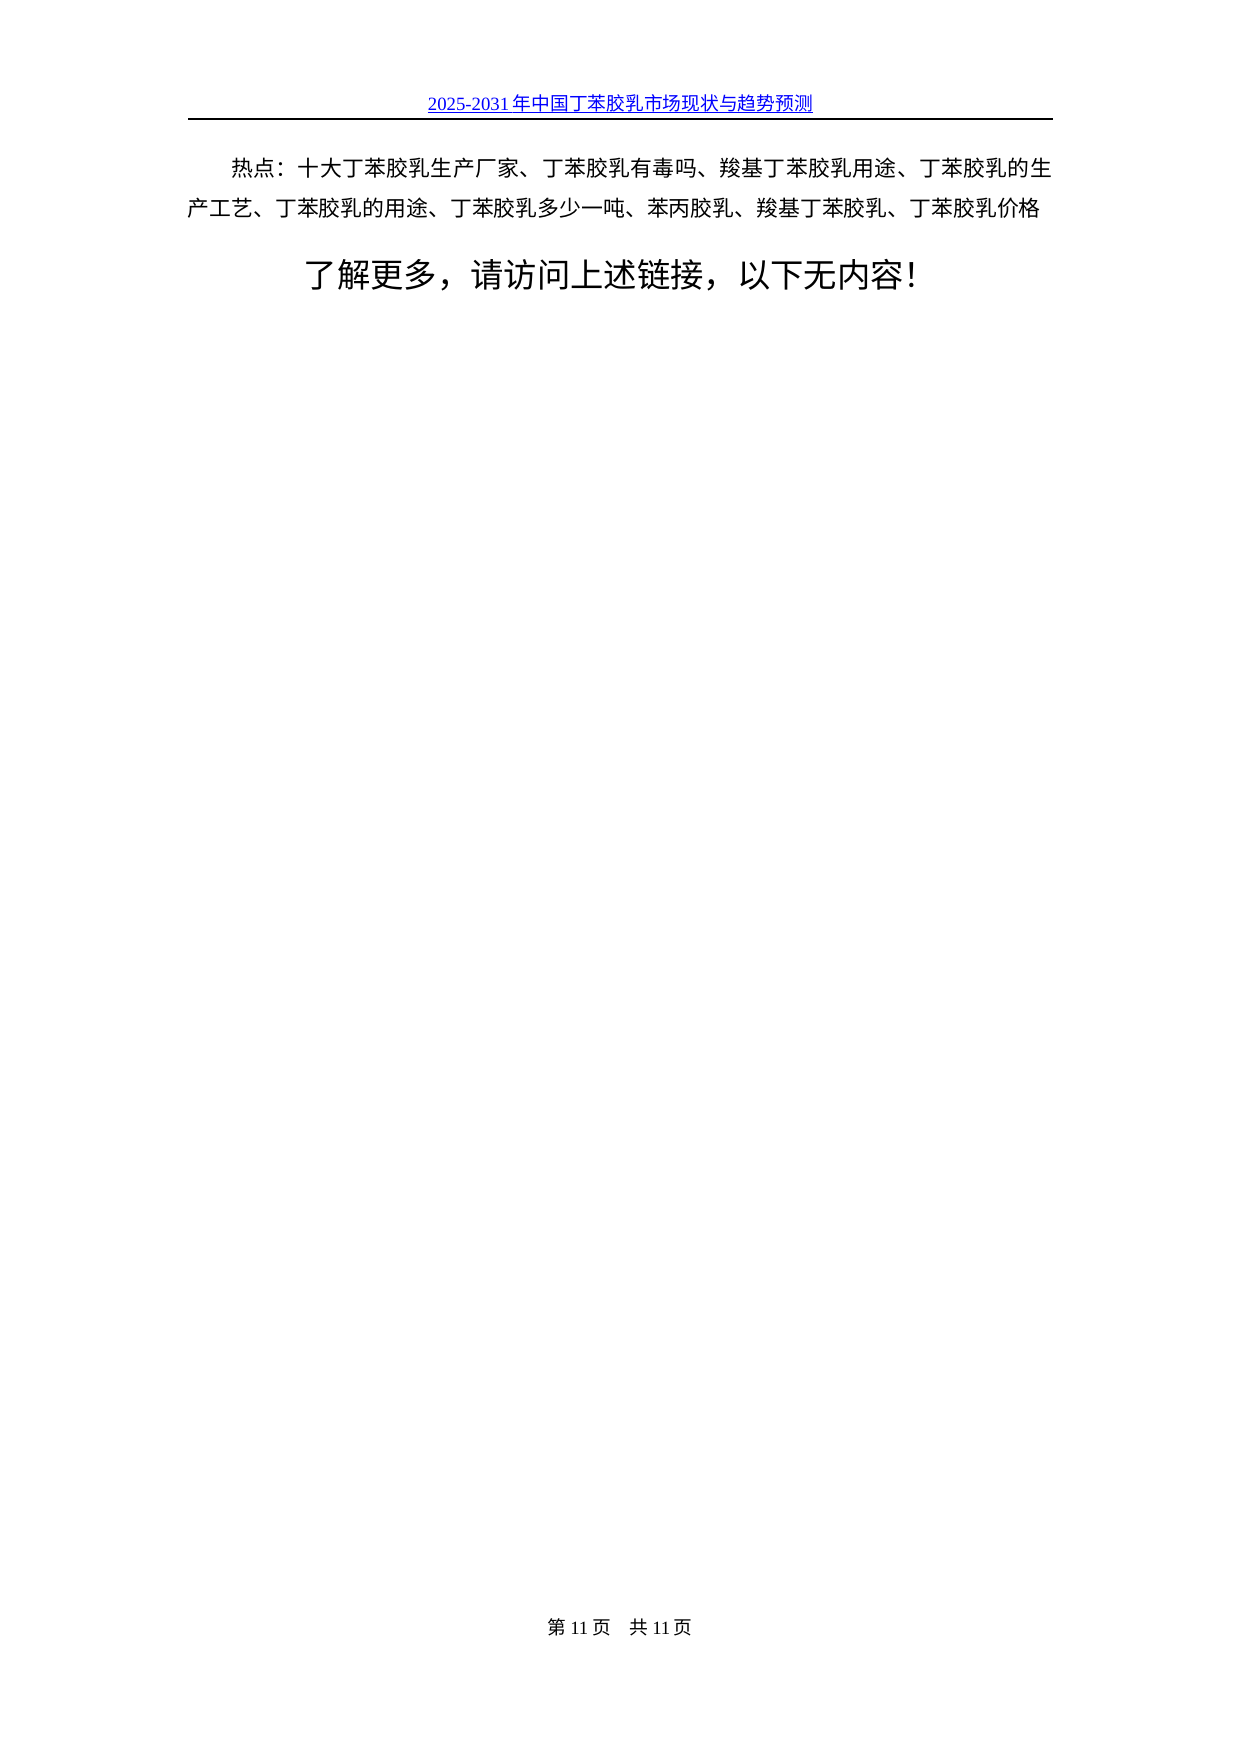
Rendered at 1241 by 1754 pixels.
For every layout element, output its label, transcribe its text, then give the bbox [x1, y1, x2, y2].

text 热点：十大丁苯胶乳生产厂家、丁苯胶乳有毒吗、羧基丁苯胶乳用途、丁苯胶乳的生产工艺、丁苯胶乳的用途、丁苯胶乳多少一吨、苯丙胶乳、羧基丁苯胶乳、丁苯胶乳价格 [187, 150, 1053, 223]
title 了解更多，请访问上述链接，以下无内容！ [187, 241, 1053, 306]
